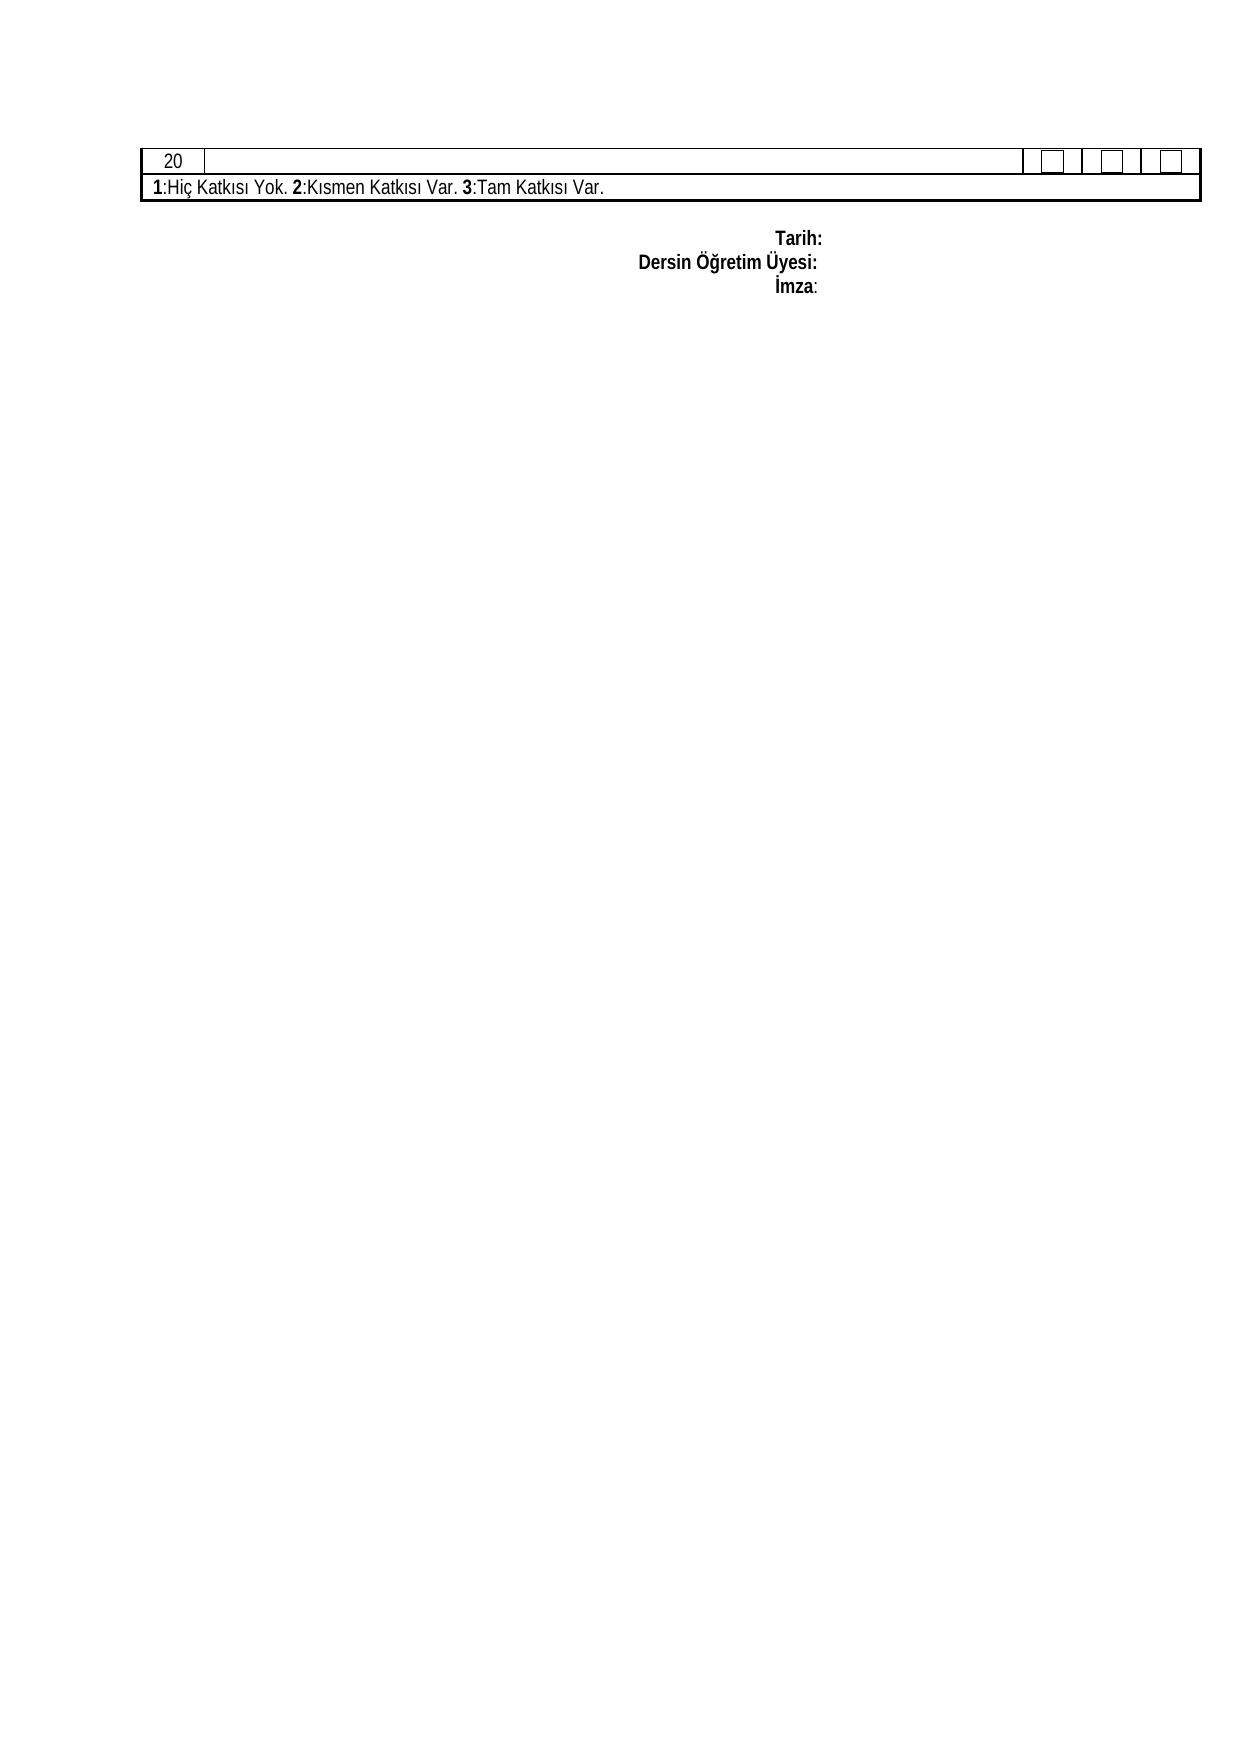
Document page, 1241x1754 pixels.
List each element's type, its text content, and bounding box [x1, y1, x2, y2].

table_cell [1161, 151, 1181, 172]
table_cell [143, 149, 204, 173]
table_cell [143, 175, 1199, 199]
text Tarih: [148, 226, 1093, 250]
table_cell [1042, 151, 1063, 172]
text İmza: [148, 274, 1093, 298]
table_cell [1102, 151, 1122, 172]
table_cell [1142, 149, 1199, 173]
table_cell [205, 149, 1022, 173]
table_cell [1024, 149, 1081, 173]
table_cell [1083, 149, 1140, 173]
text Dersin Öğretim Üyesi: [148, 250, 1093, 274]
